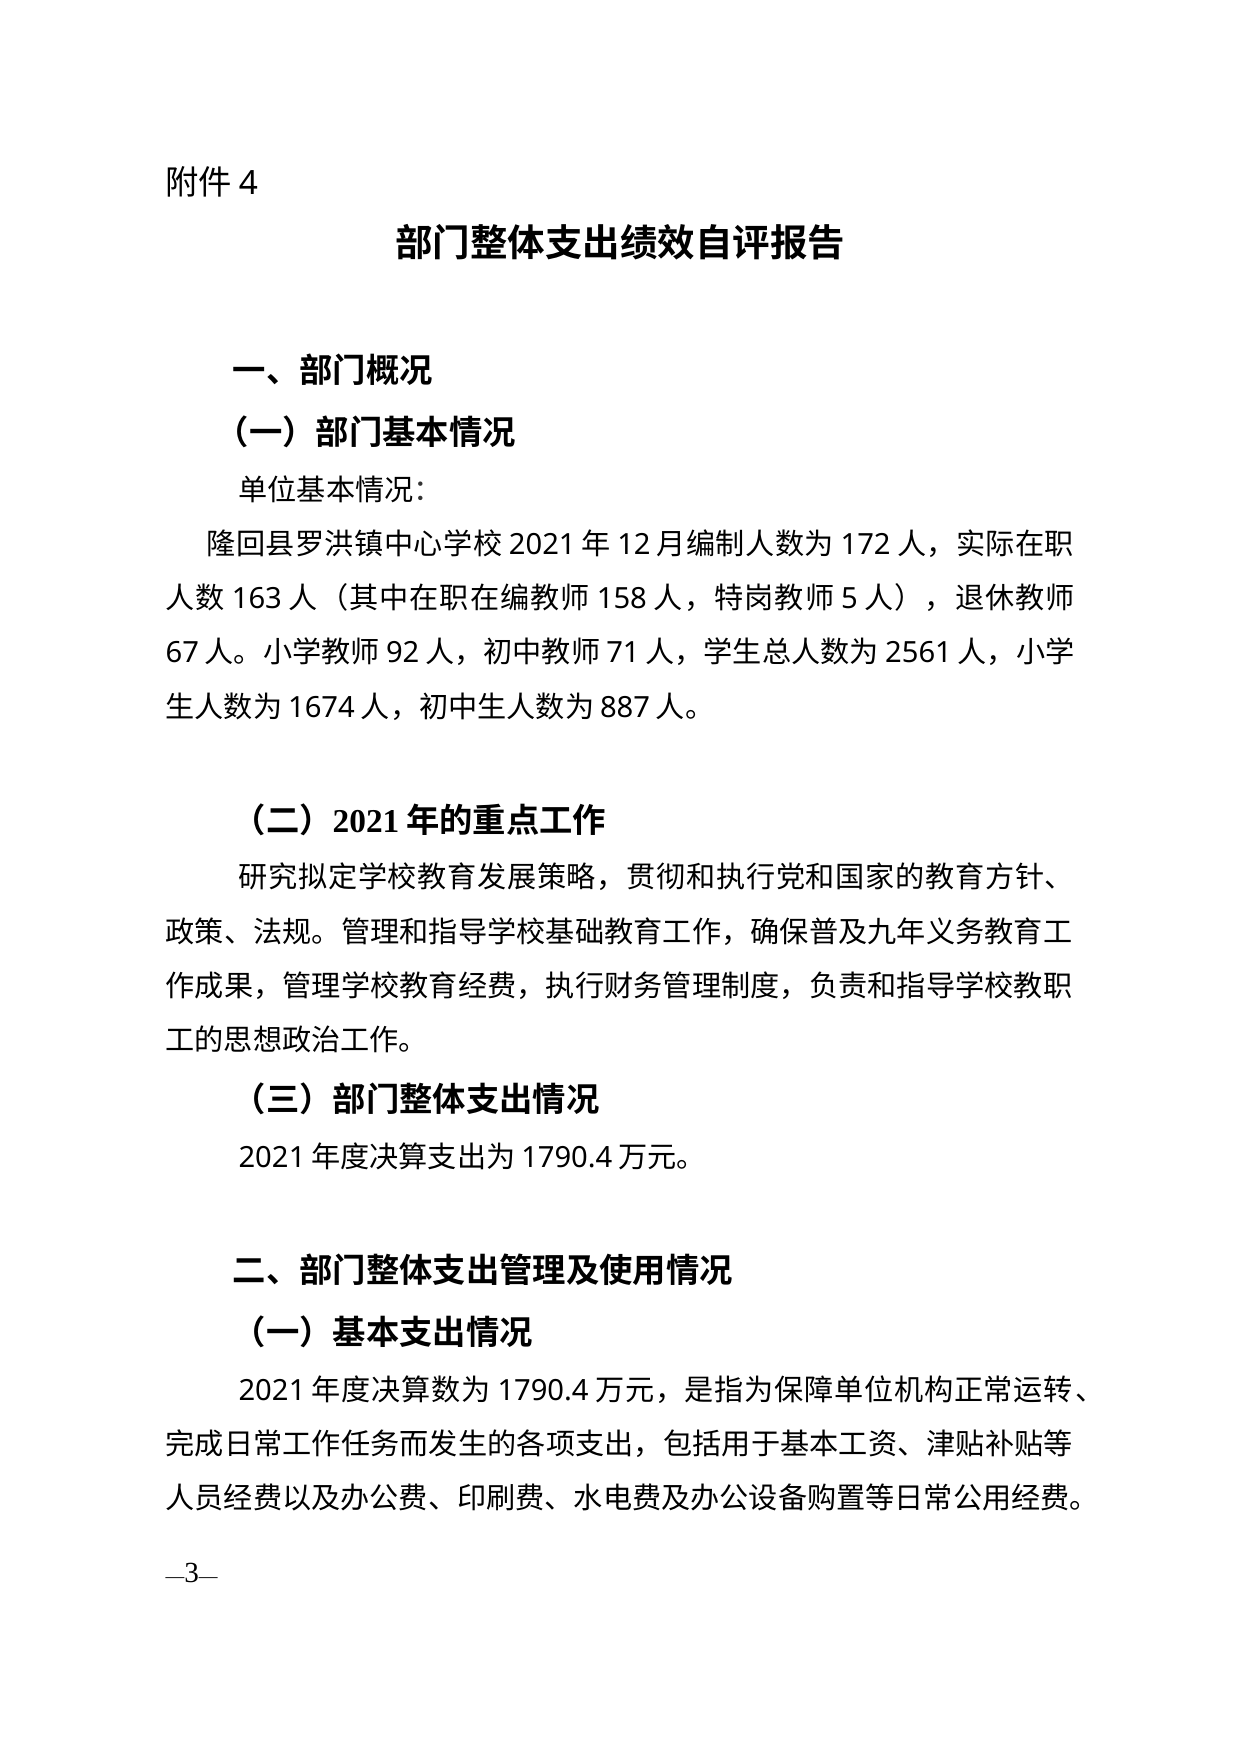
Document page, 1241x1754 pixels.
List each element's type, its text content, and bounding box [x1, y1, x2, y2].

text 二、部门整体支出管理及使用情况 [165, 1232, 1075, 1294]
text 2021年度决算数为1790.4万元，是指为保障单位机构正常运转、完成日常工作任务而发生的各项支出，包括用于基本工资、津贴补贴等人员经费以及办公费、印刷费、水电费及办公设备购置等日常公用经费。 [165, 1357, 1075, 1519]
text 部门整体支出绩效自评报告 [165, 206, 1075, 268]
text （一）基本支出情况 [165, 1294, 1075, 1357]
text 2021年度决算支出为1790.4万元。 [165, 1124, 1075, 1178]
text 附件4 [165, 148, 1075, 206]
text （二）2021年的重点工作 [165, 782, 1075, 844]
text 研究拟定学校教育发展策略，贯彻和执行党和国家的教育方针、政策、法规。管理和指导学校基础教育工作，确保普及九年义务教育工作成果，管理学校教育经费，执行财务管理制度，负责和指导学校教职工的思想政治工作。 [165, 844, 1075, 1061]
text 单位基本情况： 隆回县罗洪镇中心学校2021年12月编制人数为172人，实际在职人数163人（其中在职在编教师158人，特岗教师5人），退休教师67人。小学教师92人，初中教师71人，学生总人数为2561人，小学生人数为1674人，初中生人数为887人。 [165, 457, 1075, 728]
text 一、部门概况 [165, 332, 1075, 394]
text （三）部门整体支出情况 [165, 1061, 1075, 1124]
text （一）部门基本情况 [165, 394, 1075, 457]
